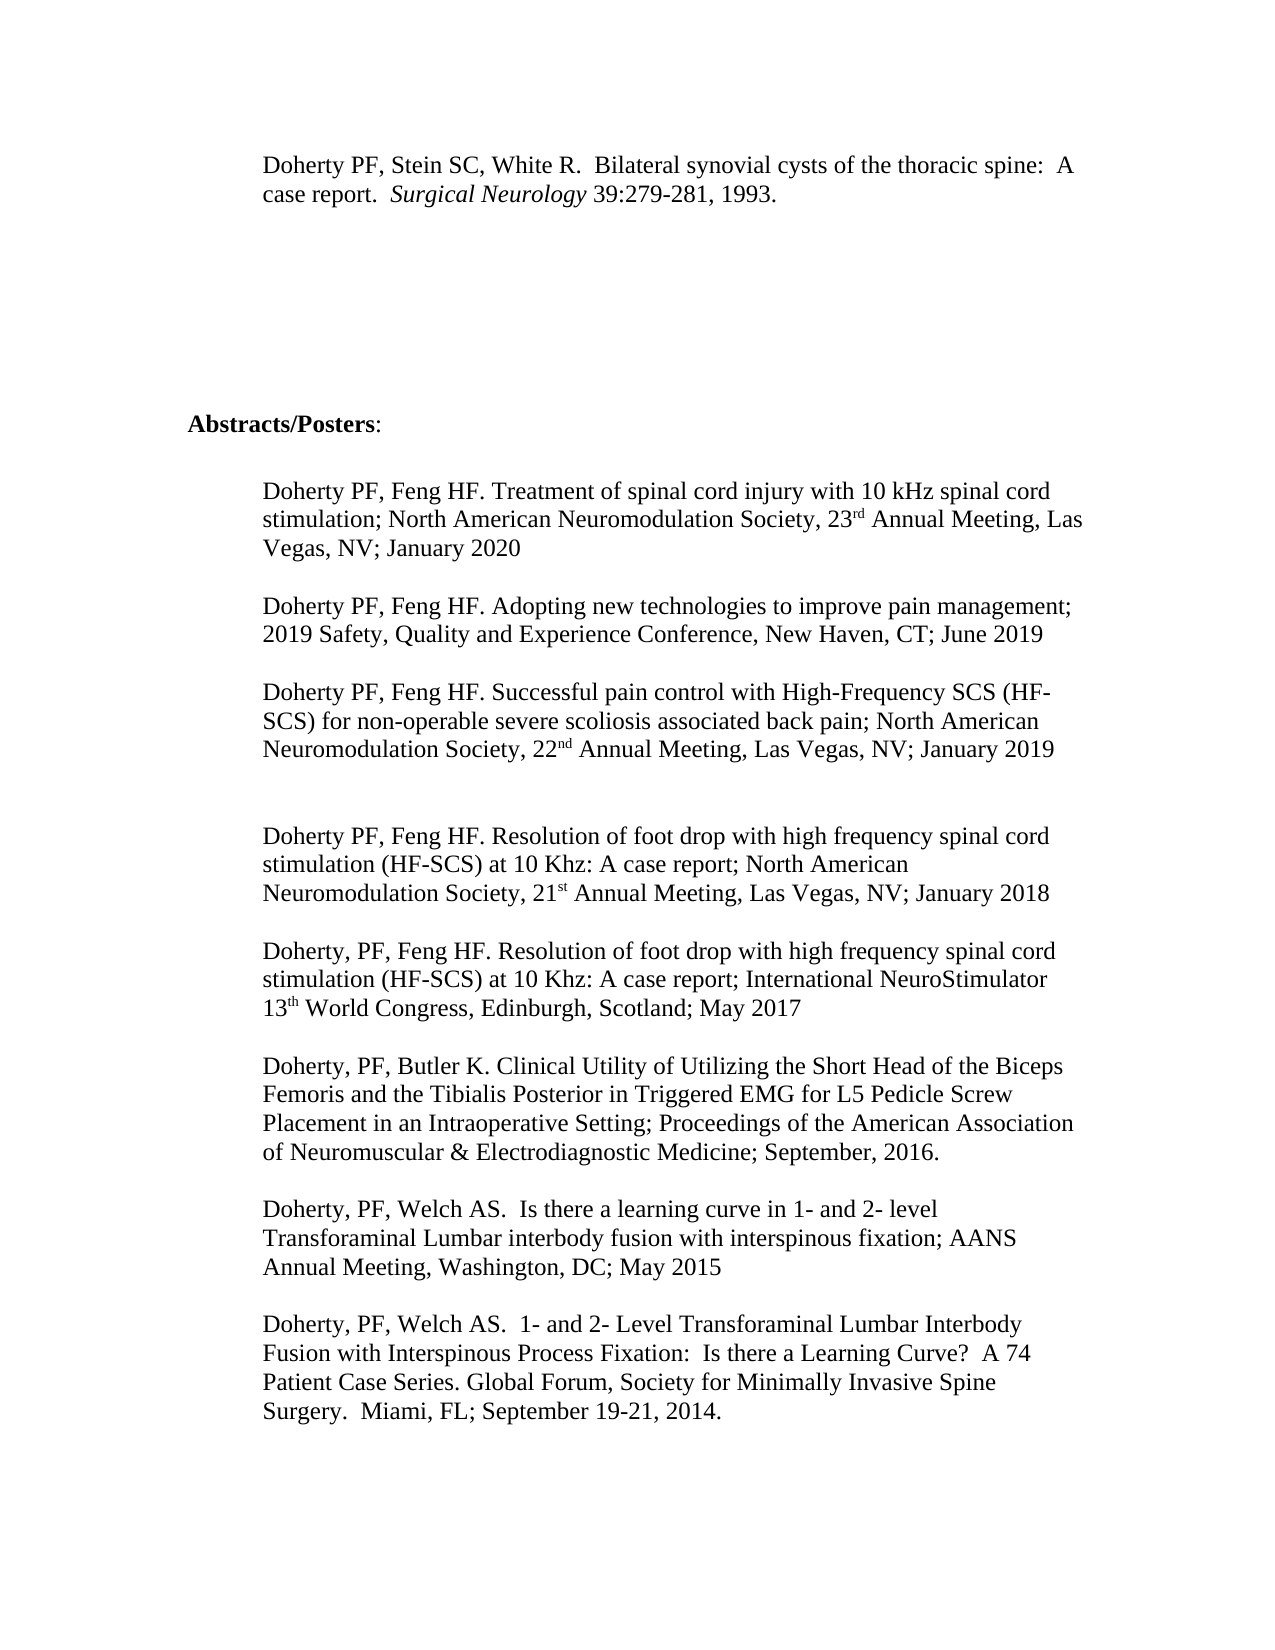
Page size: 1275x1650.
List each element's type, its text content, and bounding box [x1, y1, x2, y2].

text Doherty, PF, Butler K. Clinical Utility of Utilizing the Short Head of the Biceps Femoris and the Tibialis Posterior in Triggered EMG for L5 Pedicle Screw Placement in an Intraoperative Setting; Proceedings of the American Association of Neuromuscular & Electrodiagnostic Medicine; September, 2016. [262, 1051, 1087, 1166]
text Doherty PF, Feng HF. Successful pain control with High-Frequency SCS (HF-SCS) for non-operable severe scoliosis associated back pain; North American Neuromodulation Society, 22nd Annual Meeting, Las Vegas, NV; January 2019 [262, 677, 1087, 763]
text Doherty, PF, Welch AS. Is there a learning curve in 1- and 2- level Transforaminal Lumbar interbody fusion with interspinous fixation; AANS Annual Meeting, Washington, DC; May 2015 [262, 1194, 1087, 1281]
text Doherty PF, Feng HF. Resolution of foot drop with high frequency spinal cord stimulation (HF-SCS) at 10 Khz: A case report; North American Neuromodulation Society, 21st Annual Meeting, Las Vegas, NV; January 2018 [262, 821, 1087, 907]
text Doherty PF, Stein SC, White R. Bilateral synovial cysts of the thoracic spine: A case report. Surgical Neurology 39:279-281, 1993. [262, 150, 1087, 207]
text Doherty, PF, Feng HF. Resolution of foot drop with high frequency spinal cord stimulation (HF-SCS) at 10 Khz: A case report; International NeuroStimulator 13th World Congress, Edinburgh, Scotland; May 2017 [262, 936, 1087, 1022]
text Doherty PF, Feng HF. Treatment of spinal cord injury with 10 kHz spinal cord stimulation; North American Neuromodulation Society, 23rd Annual Meeting, Las Vegas, NV; January 2020 [262, 476, 1087, 562]
text Doherty PF, Feng HF. Adopting new technologies to improve pain management; 2019 Safety, Quality and Experience Conference, New Haven, CT; June 2019 [262, 591, 1087, 648]
text Doherty, PF, Welch AS. 1- and 2- Level Transforaminal Lumbar Interbody Fusion with Interspinous Process Fixation: Is there a Learning Curve? A 74 Patient Case Series. Global Forum, Society for Minimally Invasive Spine Surgery. Miami, FL; September 19-21, 2014. [262, 1309, 1087, 1424]
text Abstracts/Posters: [187, 409, 1087, 437]
